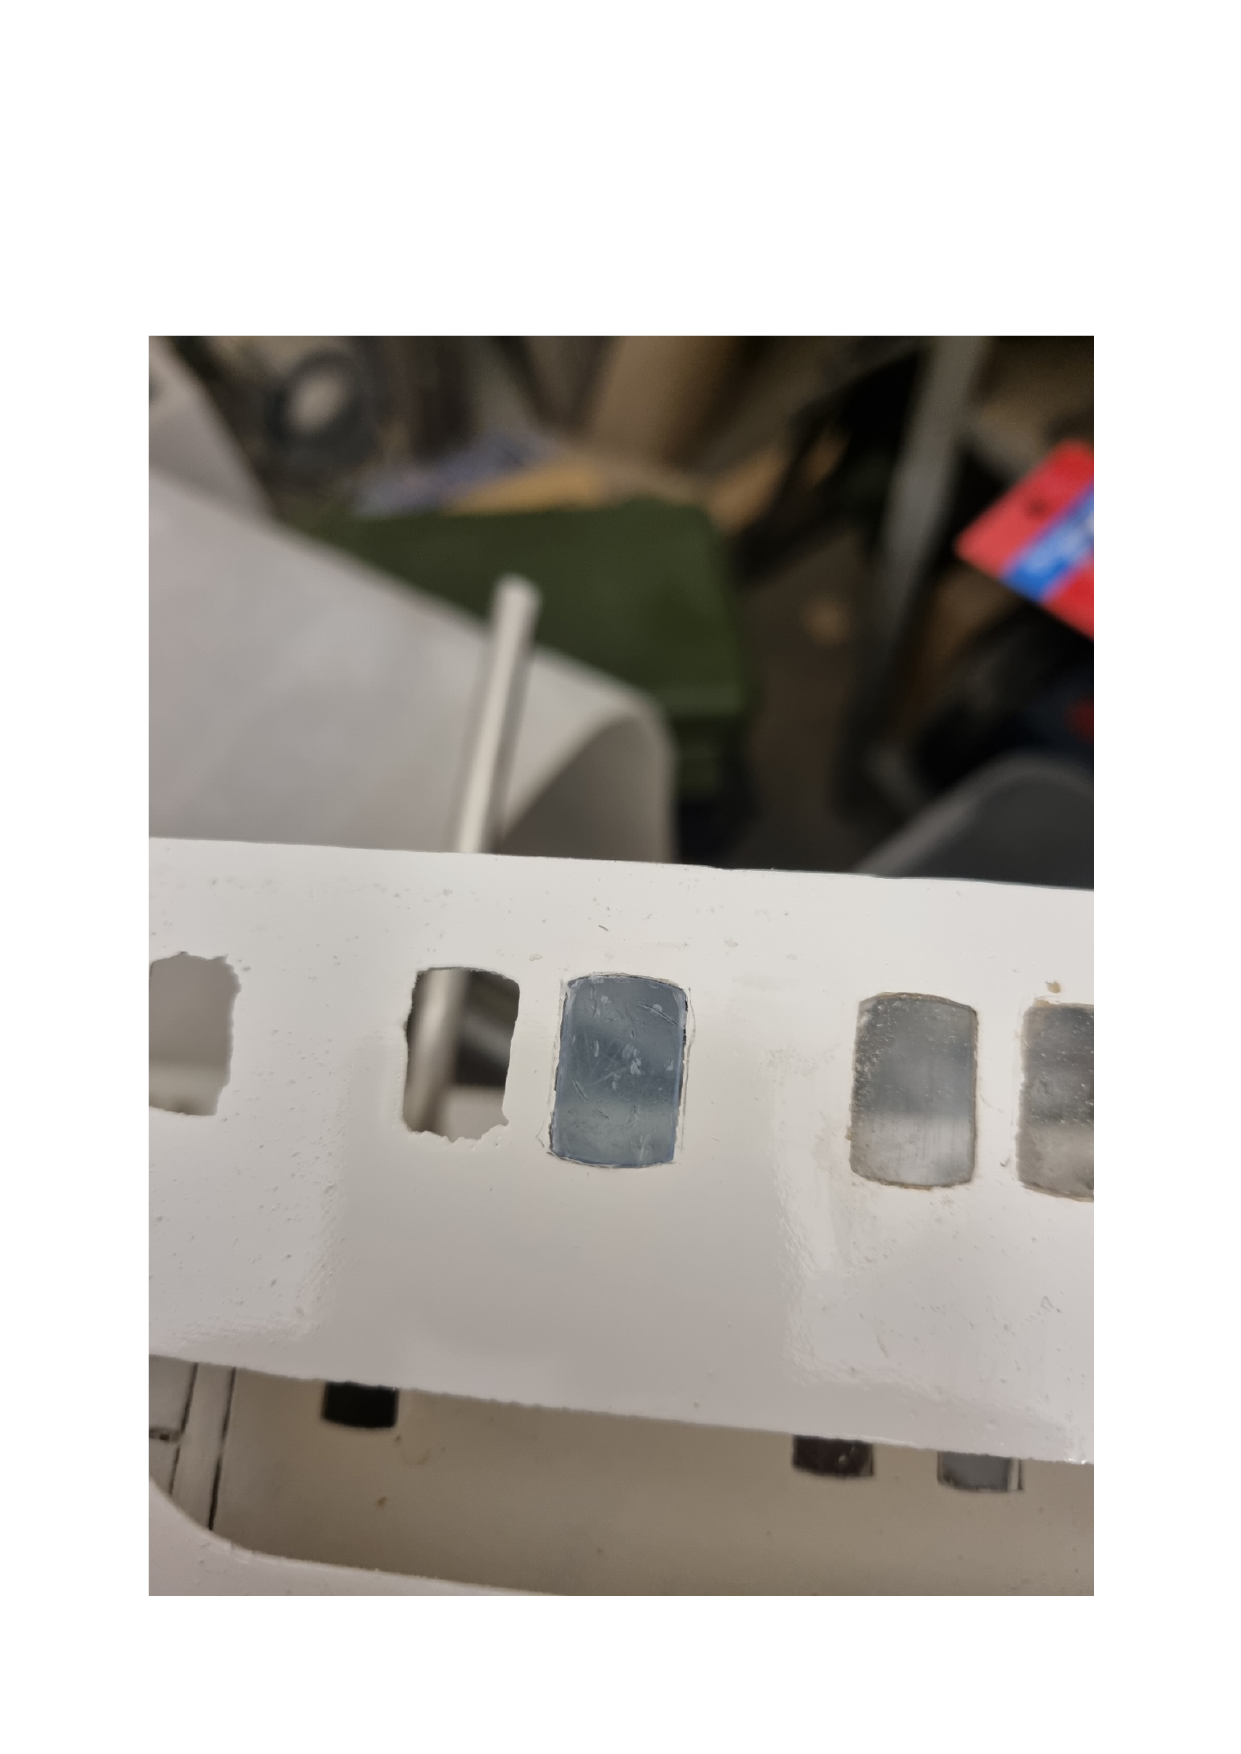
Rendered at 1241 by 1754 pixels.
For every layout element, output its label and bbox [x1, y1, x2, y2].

picture [150, 337, 1094, 1595]
